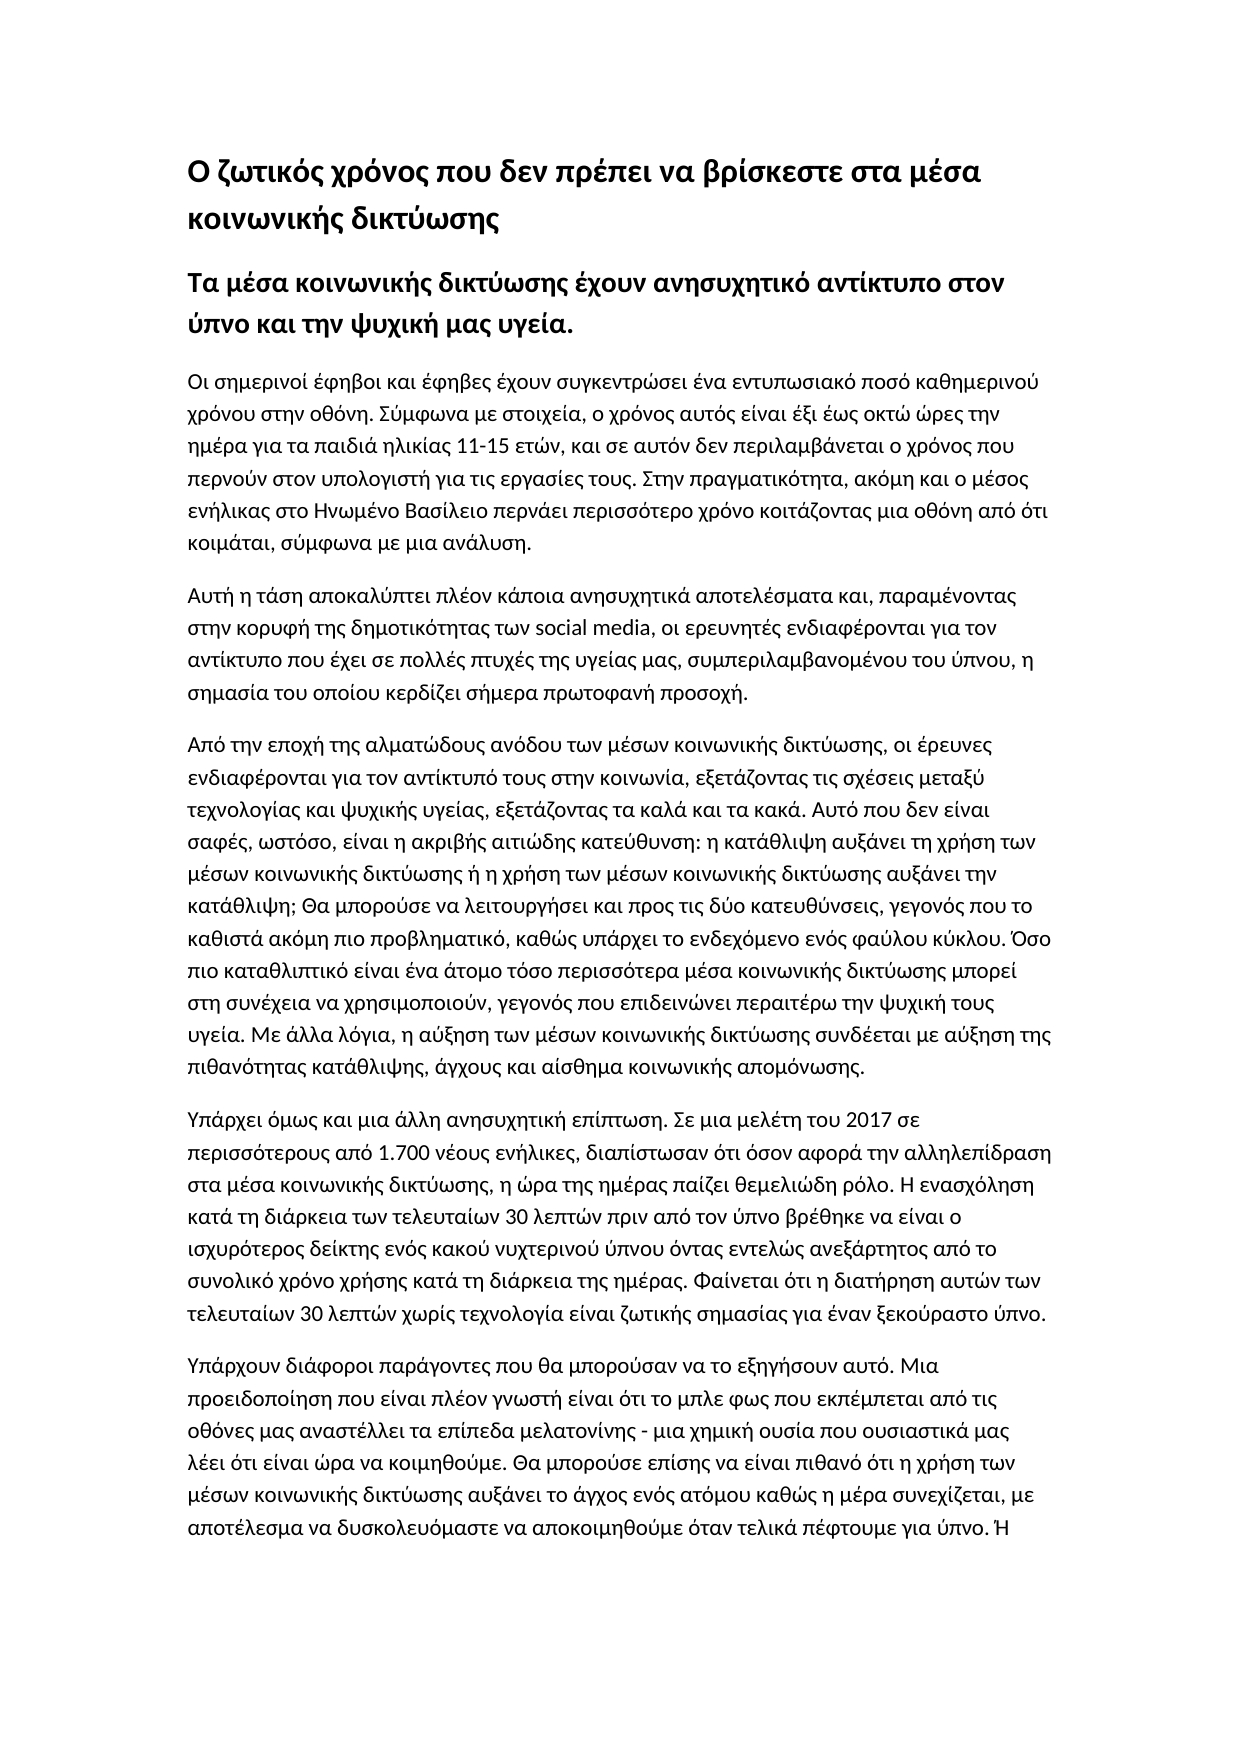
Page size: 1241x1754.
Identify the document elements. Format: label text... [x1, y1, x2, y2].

text Αυτή η τάση αποκαλύπτει πλέον κάποια ανησυχητικά αποτελέσματα και, παραμένοντας στην κορυφή της δημοτικότητας των social media, οι ερευνητές ενδιαφέρονται για τον αντίκτυπο που έχει σε πολλές πτυχές της υγείας μας, συμπεριλαμβανομένου του ύπνου, η σημασία του οποίου κερδίζει σήμερα πρωτοφανή προσοχή. [187, 581, 1053, 706]
text Υπάρχει όμως και μια άλλη ανησυχητική επίπτωση. Σε μια μελέτη του 2017 σε περισσότερους από 1.700 νέους ενήλικες, διαπίστωσαν ότι όσον αφορά την αλληλεπίδραση στα μέσα κοινωνικής δικτύωσης, η ώρα της ημέρας παίζει θεμελιώδη ρόλο. Η ενασχόληση κατά τη διάρκεια των τελευταίων 30 λεπτών πριν από τον ύπνο βρέθηκε να είναι ο ισχυρότερος δείκτης ενός κακού νυχτερινού ύπνου όντας εντελώς ανεξάρτητος από το συνολικό χρόνο χρήσης κατά τη διάρκεια της ημέρας. Φαίνεται ότι η διατήρηση αυτών των τελευταίων 30 λεπτών χωρίς τεχνολογία είναι ζωτικής σημασίας για έναν ξεκούραστο ύπνο. [187, 1106, 1053, 1327]
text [187, 1352, 1053, 1541]
text Τα μέσα κοινωνικής δικτύωσης έχουν ανησυχητικό αντίκτυπο στον ύπνο και την ψυχική μας υγεία. [187, 264, 1053, 341]
text Από την εποχή της αλματώδους ανόδου των μέσων κοινωνικής δικτύωσης, οι έρευνες ενδιαφέρονται για τον αντίκτυπό τους στην κοινωνία, εξετάζοντας τις σχέσεις μεταξύ τεχνολογίας και ψυχικής υγείας, εξετάζοντας τα καλά και τα κακά. Αυτό που δεν είναι σαφές, ωστόσο, είναι η ακριβής αιτιώδης κατεύθυνση: η κατάθλιψη αυξάνει τη χρήση των μέσων κοινωνικής δικτύωσης ή η χρήση των μέσων κοινωνικής δικτύωσης αυξάνει την κατάθλιψη; Θα μπορούσε να λειτουργήσει και προς τις δύο κατευθύνσεις, γεγονός που το καθιστά ακόμη πιο προβληματικό, καθώς υπάρχει το ενδεχόμενο ενός φαύλου κύκλου. Όσο πιο καταθλιπτικό είναι ένα άτομο τόσο περισσότερα μέσα κοινωνικής δικτύωσης μπορεί στη συνέχεια να χρησιμοποιούν, γεγονός που επιδεινώνει περαιτέρω την ψυχική τους υγεία. Με άλλα λόγια, η αύξηση των μέσων κοινωνικής δικτύωσης συνδέεται με αύξηση της πιθανότητας κατάθλιψης, άγχους και αίσθημα κοινωνικής απομόνωσης. [187, 731, 1053, 1081]
text Οι σημερινοί έφηβοι και έφηβες έχουν συγκεντρώσει ένα εντυπωσιακό ποσό καθημερινού χρόνου στην οθόνη. Σύμφωνα με στοιχεία, ο χρόνος αυτός είναι έξι έως οκτώ ώρες την ημέρα για τα παιδιά ηλικίας 11-15 ετών, και σε αυτόν δεν περιλαμβάνεται ο χρόνος που περνούν στον υπολογιστή για τις εργασίες τους. Στην πραγματικότητα, ακόμη και ο μέσος ενήλικας στο Ηνωμένο Βασίλειο περνάει περισσότερο χρόνο κοιτάζοντας μια οθόνη από ότι κοιμάται, σύμφωνα με μια ανάλυση. [187, 367, 1053, 556]
text Ο ζωτικός χρόνος που δεν πρέπει να βρίσκεστε στα μέσα κοινωνικής δικτύωσης [187, 150, 1053, 237]
